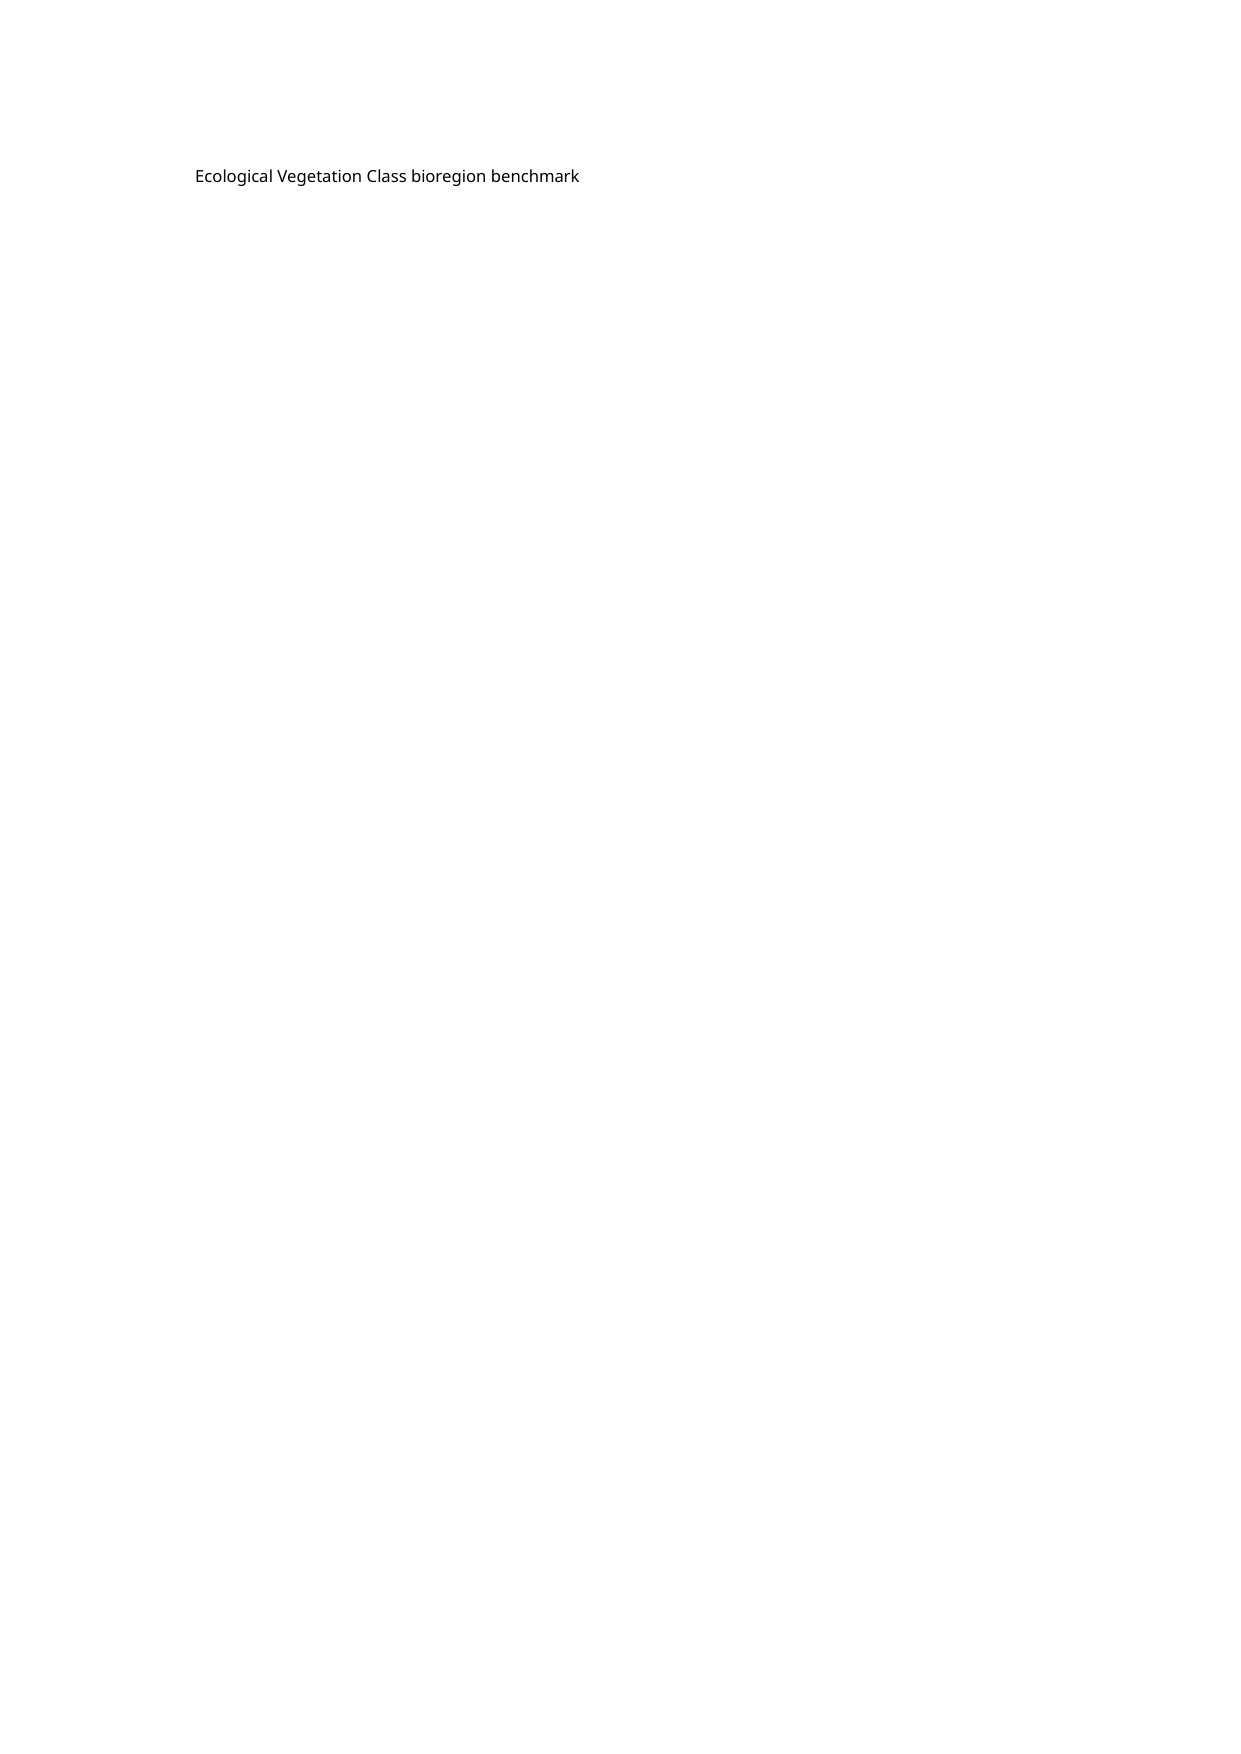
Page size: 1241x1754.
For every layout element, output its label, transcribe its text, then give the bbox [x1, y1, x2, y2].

text Ecological Vegetation Class bioregion benchmark [195, 164, 1211, 187]
